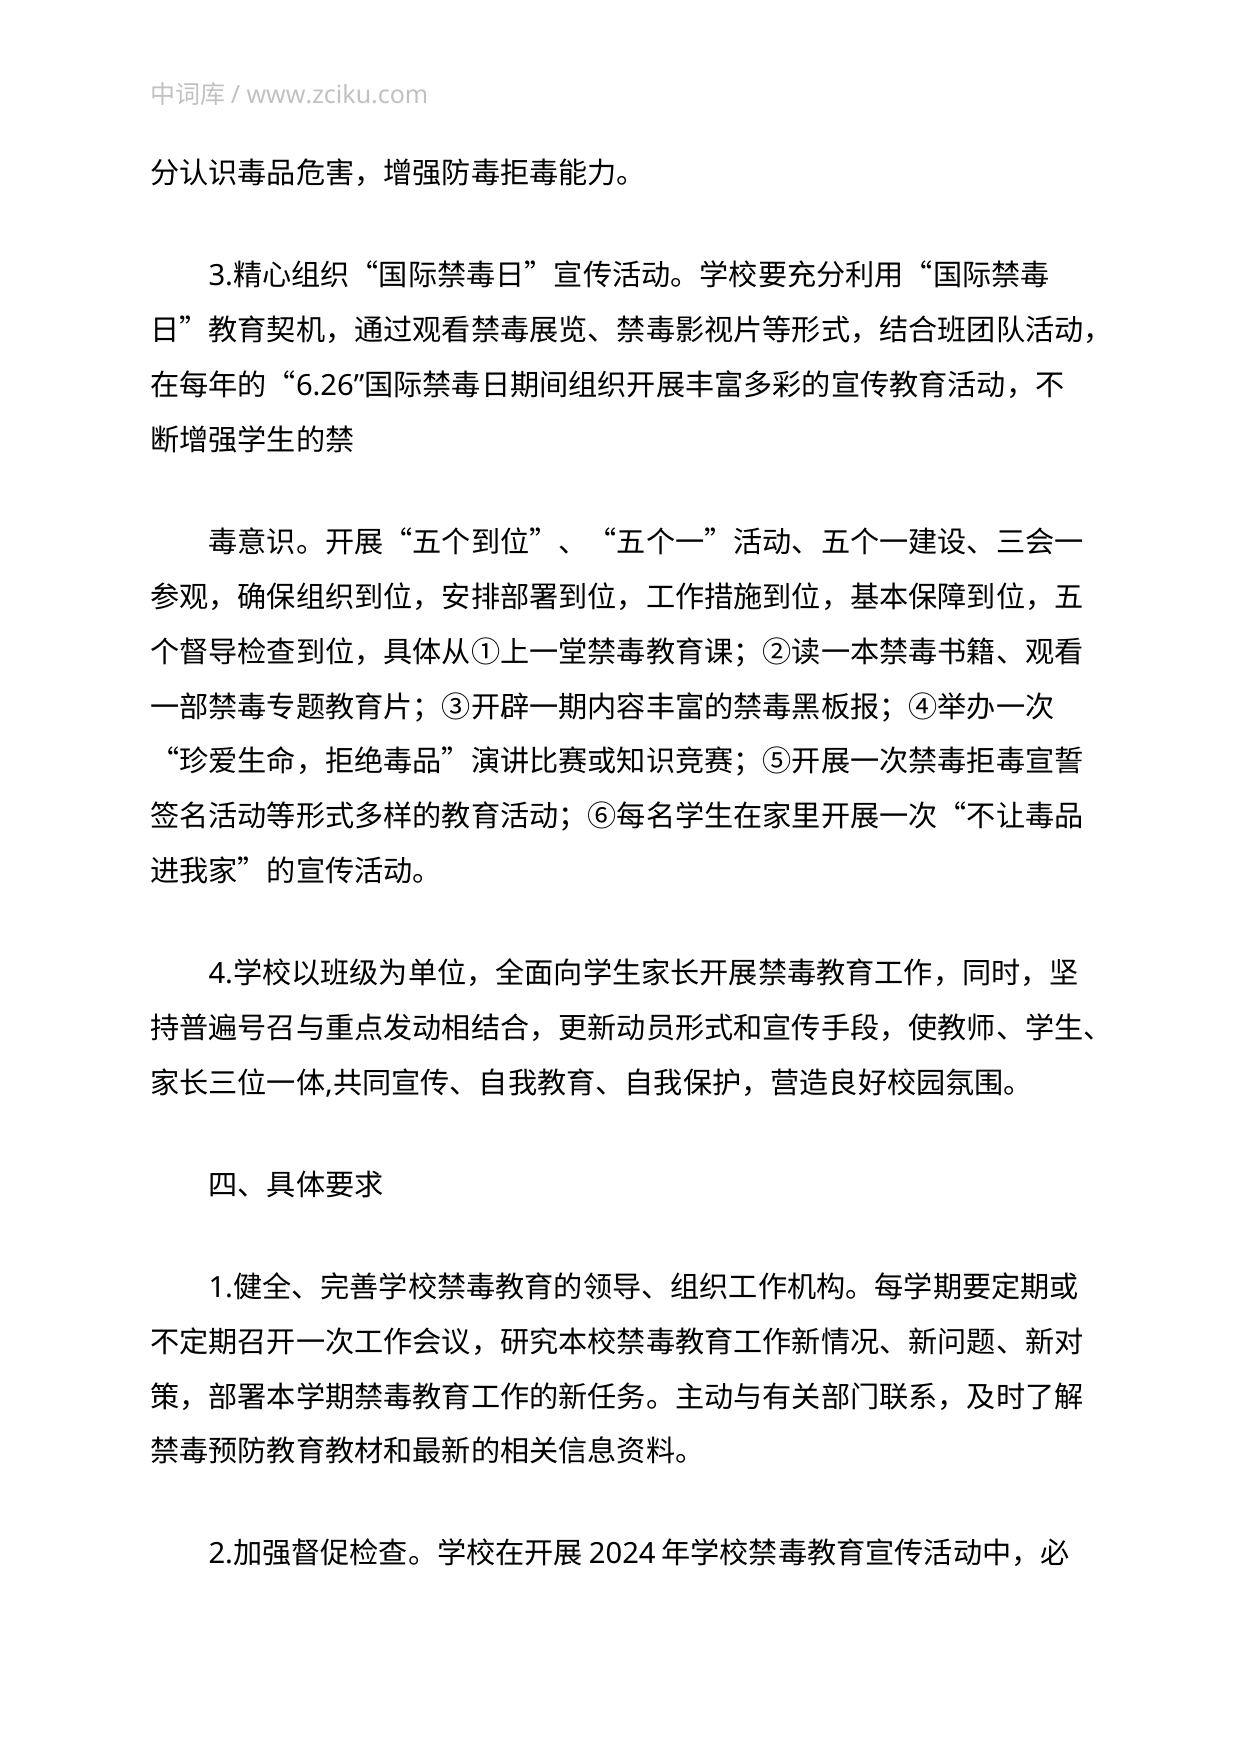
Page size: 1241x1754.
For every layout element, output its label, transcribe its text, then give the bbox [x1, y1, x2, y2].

text 四、具体要求 [150, 1161, 1090, 1204]
text 毒意识。开展“五个到位”、“五个一”活动、五个一建设、三会一参观，确保组织到位，安排部署到位，工作措施到位，基本保障到位，五个督导检查到位，具体从①上一堂禁毒教育课；②读一本禁毒书籍、观看一部禁毒专题教育片；③开辟一期内容丰富的禁毒黑板报；④举办一次“珍爱生命，拒绝毒品”演讲比赛或知识竞赛；⑤开展一次禁毒拒毒宣誓签名活动等形式多样的教育活动；⑥每名学生在家里开展一次“不让毒品进我家”的宣传活动。 [150, 518, 1090, 890]
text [150, 150, 1090, 192]
text 3.精心组织“国际禁毒日”宣传活动。学校要充分利用“国际禁毒日”教育契机，通过观看禁毒展览、禁毒影视片等形式，结合班团队活动，在每年的“6.26”国际禁毒日期间组织开展丰富多彩的宣传教育活动，不断增强学生的禁 [150, 252, 1090, 459]
text 4.学校以班级为单位，全面向学生家长开展禁毒教育工作，同时，坚持普遍号召与重点发动相结合，更新动员形式和宣传手段，使教师、学生、家长三位一体,共同宣传、自我教育、自我保护，营造良好校园氛围。 [150, 949, 1090, 1102]
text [150, 1530, 1090, 1572]
text 1.健全、完善学校禁毒教育的领导、组织工作机构。每学期要定期或不定期召开一次工作会议，研究本校禁毒教育工作新情况、新问题、新对策，部署本学期禁毒教育工作的新任务。主动与有关部门联系，及时了解禁毒预防教育教材和最新的相关信息资料。 [150, 1263, 1090, 1470]
